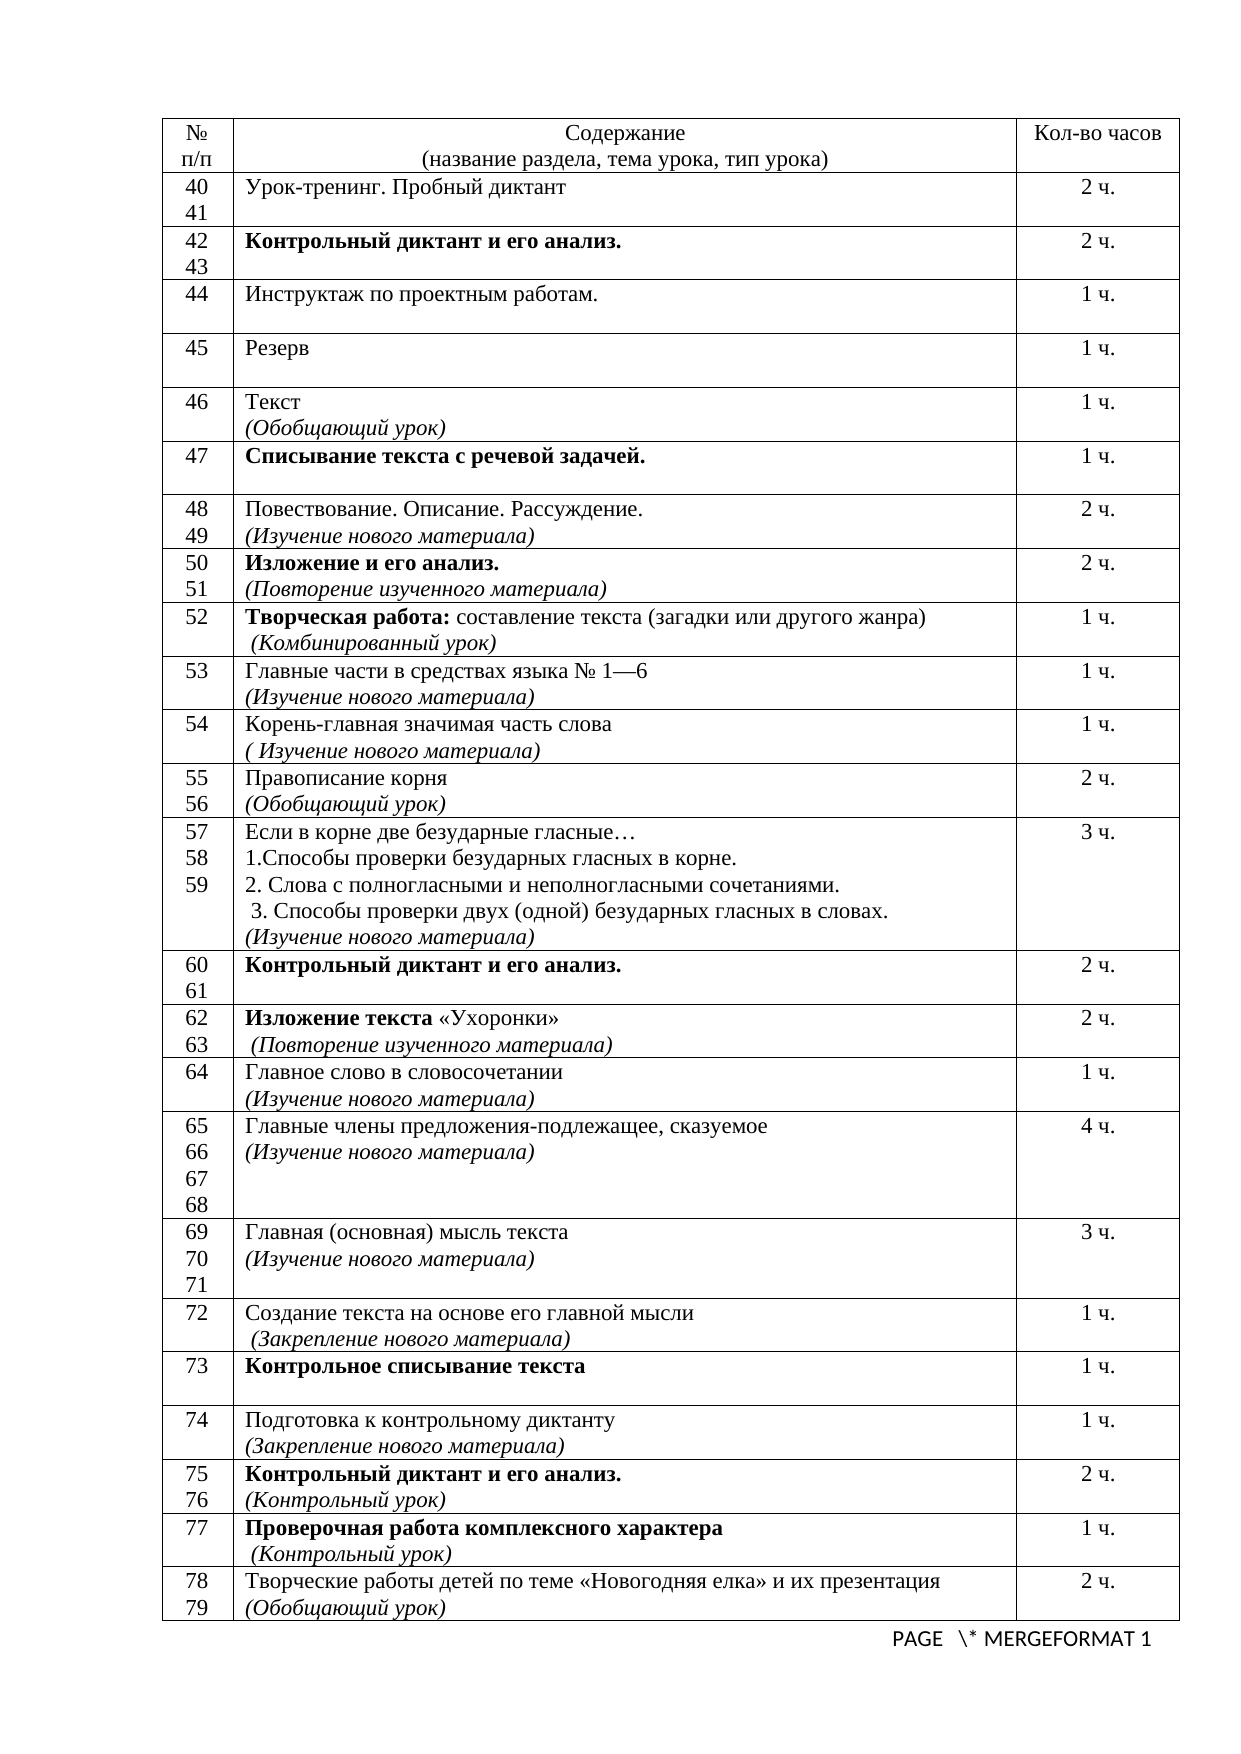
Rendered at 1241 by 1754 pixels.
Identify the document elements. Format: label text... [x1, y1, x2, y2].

table_cell Главная (основная) мысль текста (Изучение нового материала) [234, 1219, 1016, 1297]
table_cell Главные члены предложения-подлежащее, сказуемое (Изучение нового материала) [234, 1112, 1016, 1217]
table_cell 60 61 [163, 951, 233, 1003]
table_cell 2 ч. [1017, 1460, 1179, 1512]
table_cell Изложение и его анализ. (Повторение изученного материала) [234, 549, 1016, 602]
table_cell Главное слово в словосочетании (Изучение нового материала) [234, 1058, 1016, 1111]
table_cell 55 56 [163, 764, 233, 817]
table_header № п/п [163, 119, 233, 172]
table_cell 72 [163, 1299, 233, 1351]
table_cell 2 ч. [1017, 1005, 1179, 1057]
table_cell 54 [163, 710, 233, 763]
table_cell 3 ч. [1017, 818, 1179, 950]
table_cell 40 41 [163, 173, 233, 226]
table_cell 62 63 [163, 1005, 233, 1057]
table_cell 2 ч. [1017, 495, 1179, 548]
table_cell 1 ч. [1017, 1352, 1179, 1405]
table_cell Главные части в средствах языка № 1—6 (Изучение нового материала) [234, 657, 1016, 709]
table_cell 64 [163, 1058, 233, 1111]
table_cell Творческая работа: составление текста (загадки или другого жанра) (Комбинированный урок) [234, 603, 1016, 656]
table_cell 1 ч. [1017, 1058, 1179, 1111]
table_cell 45 [163, 334, 233, 387]
table_cell 42 43 [163, 227, 233, 279]
table_cell 1 ч. [1017, 1299, 1179, 1351]
table_cell Проверочная работа комплексного характера (Контрольный урок) [234, 1514, 1016, 1566]
table_cell Правописание корня (Обобщающий урок) [234, 764, 1016, 817]
table_cell 1 ч. [1017, 657, 1179, 709]
table_cell 1 ч. [1017, 280, 1179, 333]
table_cell 2 ч. [1017, 227, 1179, 279]
table_cell Контрольный диктант и его анализ. [234, 227, 1016, 279]
table_cell 2 ч. [1017, 1567, 1179, 1620]
table_cell Контрольное списывание текста [234, 1352, 1016, 1405]
table_cell 53 [163, 657, 233, 709]
table_cell 46 [163, 388, 233, 441]
table_cell Текст (Обобщающий урок) [234, 388, 1016, 441]
table_cell 73 [163, 1352, 233, 1405]
table_cell 77 [163, 1514, 233, 1566]
table_cell 1 ч. [1017, 1406, 1179, 1459]
table_cell Контрольный диктант и его анализ. [234, 951, 1016, 1003]
table_cell 74 [163, 1406, 233, 1459]
table_cell Списывание текста с речевой задачей. [234, 442, 1016, 494]
table_cell 65 66 67 68 [163, 1112, 233, 1217]
table_header Содержание (название раздела, тема урока, тип урока) [234, 119, 1016, 172]
table_cell Корень-главная значимая часть слова ( Изучение нового материала) [234, 710, 1016, 763]
table_cell 1 ч. [1017, 710, 1179, 763]
table_header Кол-во часов [1017, 119, 1179, 172]
table_cell 1 ч. [1017, 388, 1179, 441]
table_cell Создание текста на основе его главной мысли (Закрепление нового материала) [234, 1299, 1016, 1351]
table_cell 50 51 [163, 549, 233, 602]
table_cell 1 ч. [1017, 1514, 1179, 1566]
table_cell 78 79 [163, 1567, 233, 1620]
table_cell 69 70 71 [163, 1219, 233, 1297]
table_cell 48 49 [163, 495, 233, 548]
table_cell 2 ч. [1017, 173, 1179, 226]
table_cell 2 ч. [1017, 764, 1179, 817]
table_cell 75 76 [163, 1460, 233, 1512]
table_cell 1 ч. [1017, 603, 1179, 656]
table_cell 1 ч. [1017, 334, 1179, 387]
table_cell 2 ч. [1017, 951, 1179, 1003]
table_cell 3 ч. [1017, 1219, 1179, 1297]
table_cell Повествование. Описание. Рассуждение. (Изучение нового материала) [234, 495, 1016, 548]
table_cell Творческие работы детей по теме «Новогодняя елка» и их презентация (Обобщающий урок) [234, 1567, 1016, 1620]
table_cell Резерв [234, 334, 1016, 387]
table_cell 47 [163, 442, 233, 494]
table_cell 1 ч. [1017, 442, 1179, 494]
table_cell 2 ч. [1017, 549, 1179, 602]
table_cell Изложение текста «Ухоронки» (Повторение изученного материала) [234, 1005, 1016, 1057]
table_cell 52 [163, 603, 233, 656]
table_cell 57 58 59 [163, 818, 233, 950]
table_cell Подготовка к контрольному диктанту (Закрепление нового материала) [234, 1406, 1016, 1459]
table_cell Урок-тренинг. Пробный диктант [234, 173, 1016, 226]
table_cell Инструктаж по проектным работам. [234, 280, 1016, 333]
table_cell Контрольный диктант и его анализ. (Контрольный урок) [234, 1460, 1016, 1512]
table_cell 44 [163, 280, 233, 333]
table_cell Если в корне две безударные гласные… 1.Способы проверки безударных гласных в корне. 2. Слова с полногласными и неполногласными сочетаниями. 3. Способы проверки двух (одной) безударных гласных в словах. (Изучение нового материала) [234, 818, 1016, 950]
table_cell 4 ч. [1017, 1112, 1179, 1217]
